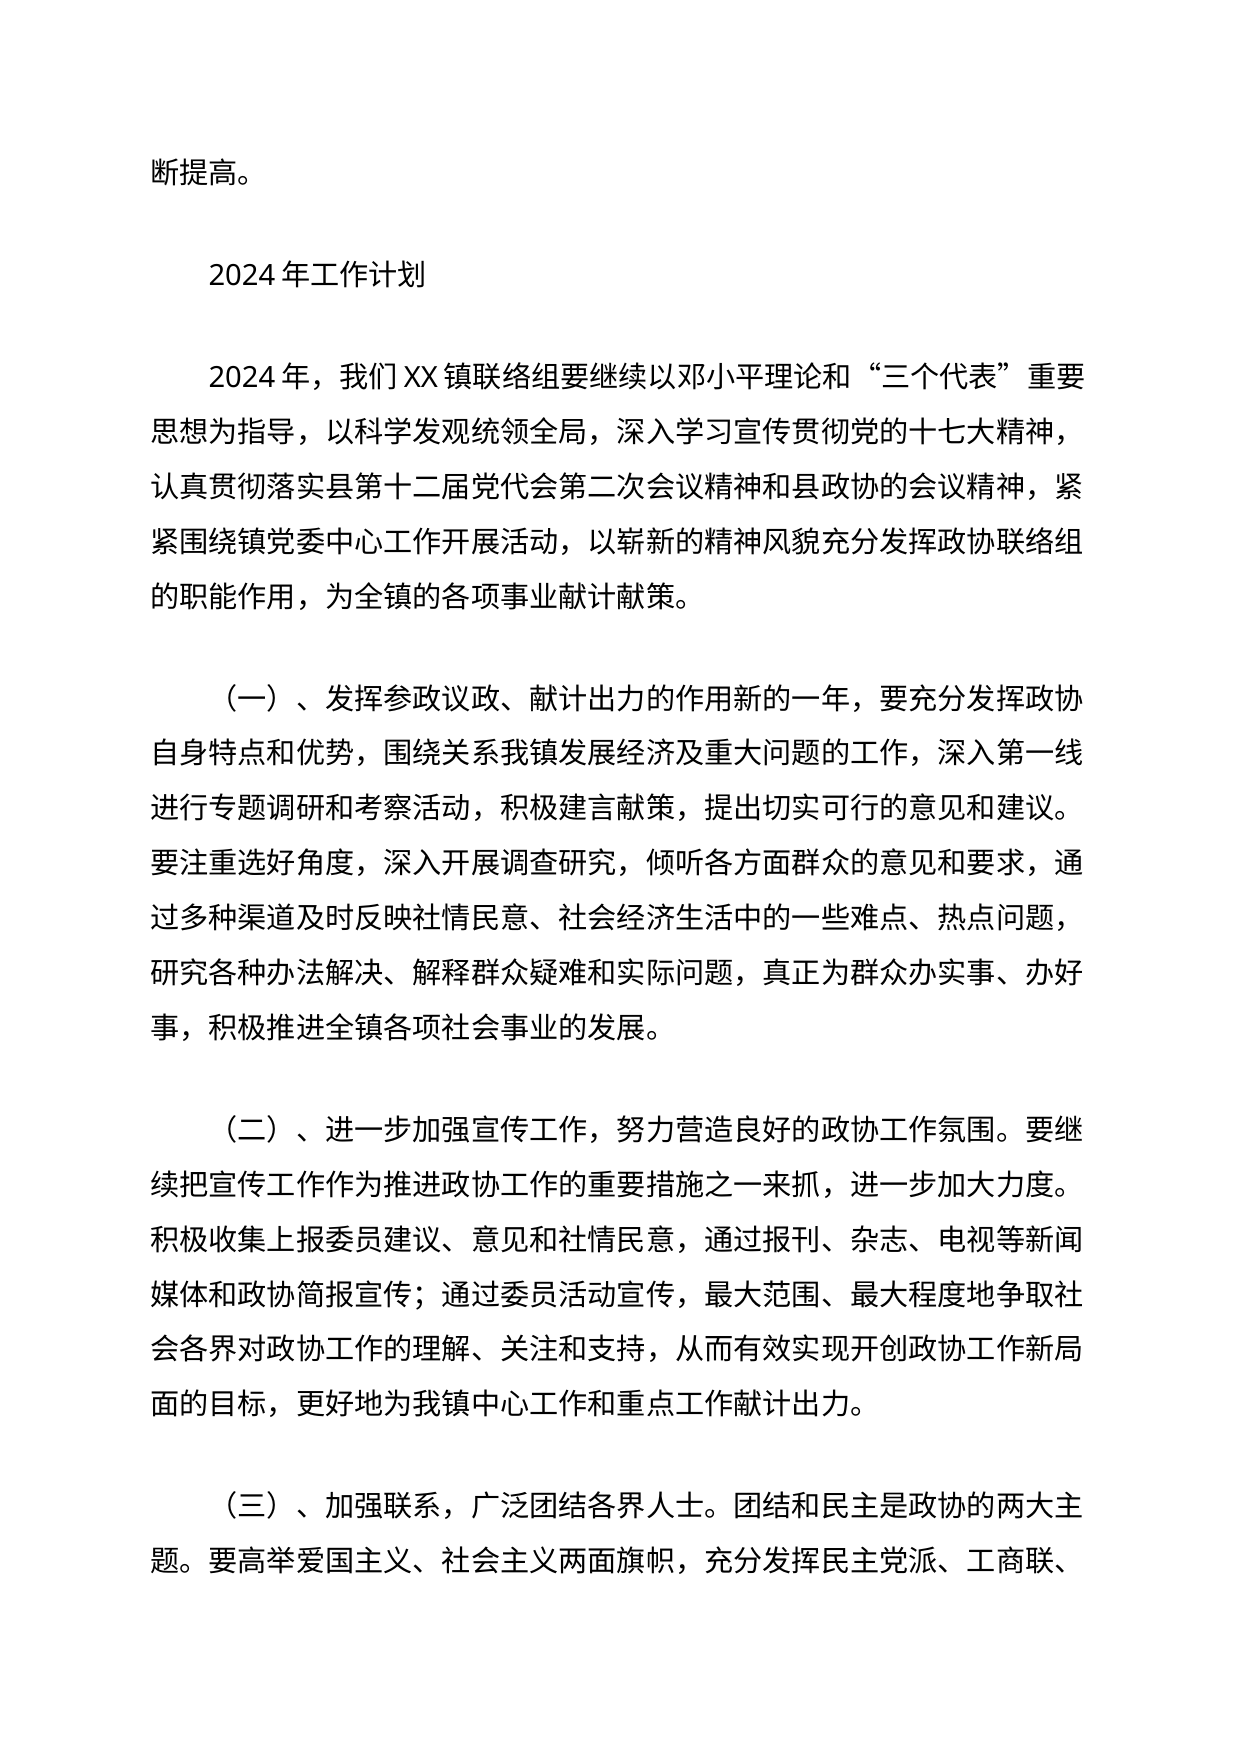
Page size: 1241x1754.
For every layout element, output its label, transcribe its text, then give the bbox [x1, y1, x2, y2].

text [150, 1483, 1090, 1580]
text （一）、发挥参政议政、献计出力的作用新的一年，要充分发挥政协自身特点和优势，围绕关系我镇发展经济及重大问题的工作，深入第一线进行专题调研和考察活动，积极建言献策，提出切实可行的意见和建议。要注重选好角度，深入开展调查研究，倾听各方面群众的意见和要求，通过多种渠道及时反映社情民意、社会经济生活中的一些难点、热点问题，研究各种办法解决、解释群众疑难和实际问题，真正为群众办实事、办好事，积极推进全镇各项社会事业的发展。 [150, 675, 1090, 1047]
text （二）、进一步加强宣传工作，努力营造良好的政协工作氛围。要继续把宣传工作作为推进政协工作的重要措施之一来抓，进一步加大力度。积极收集上报委员建议、意见和社情民意，通过报刊、杂志、电视等新闻媒体和政协简报宣传；通过委员活动宣传，最大范围、最大程度地争取社会各界对政协工作的理解、关注和支持，从而有效实现开创政协工作新局面的目标，更好地为我镇中心工作和重点工作献计出力。 [150, 1106, 1090, 1423]
text 2024年，我们XX镇联络组要继续以邓小平理论和“三个代表”重要思想为指导，以科学发观统领全局，深入学习宣传贯彻党的十七大精神，认真贯彻落实县第十二届党代会第二次会议精神和县政协的会议精神，紧紧围绕镇党委中心工作开展活动，以崭新的精神风貌充分发挥政协联络组的职能作用，为全镇的各项事业献计献策。 [150, 354, 1090, 616]
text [150, 150, 1090, 192]
text 2024年工作计划 [150, 252, 1090, 294]
